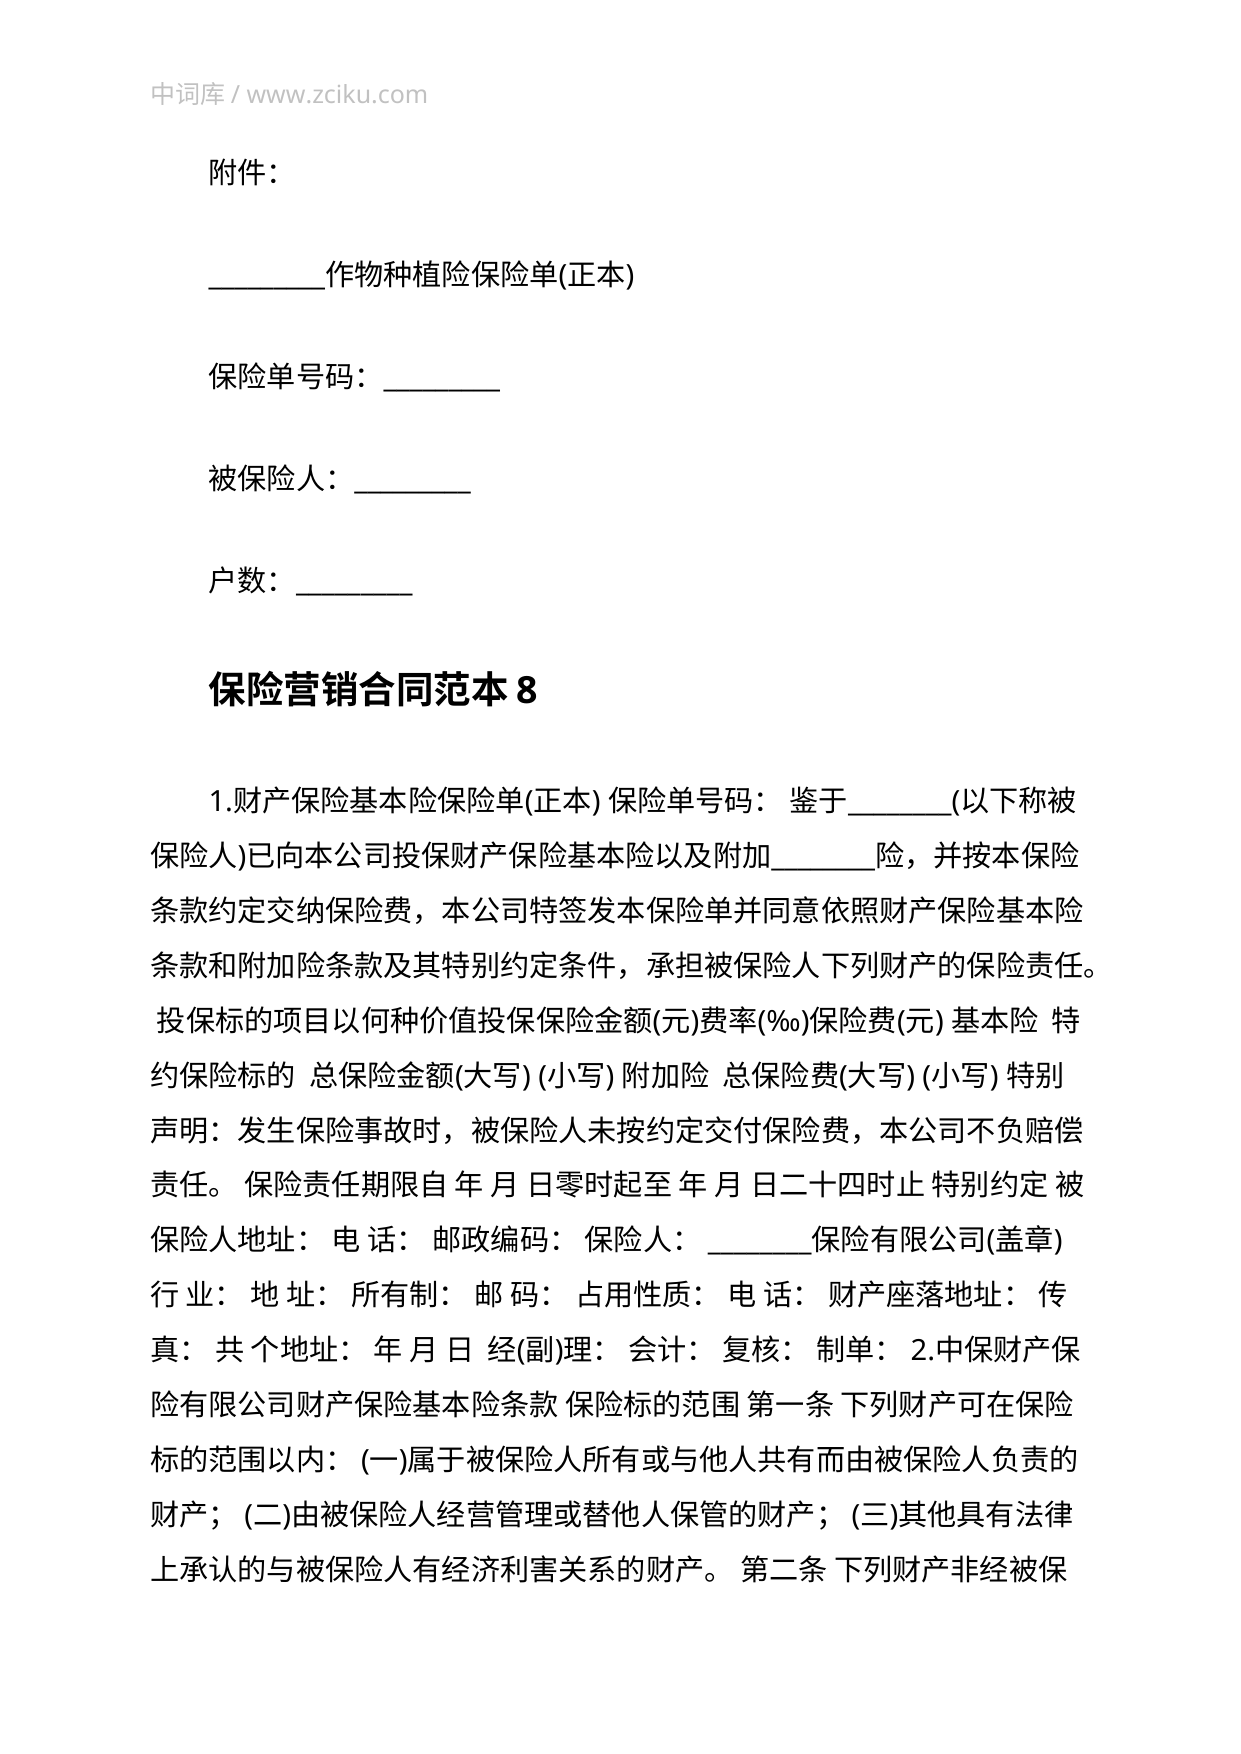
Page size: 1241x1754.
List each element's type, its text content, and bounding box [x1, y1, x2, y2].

text _________作物种植险保险单(正本) [150, 252, 1090, 294]
text 附件： [150, 150, 1090, 192]
text 保险单号码：_________ [150, 354, 1090, 396]
text 被保险人：_________ [150, 456, 1090, 498]
text 保险营销合同范本8 [150, 660, 1090, 714]
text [150, 777, 1090, 1589]
text 户数：_________ [150, 558, 1090, 600]
